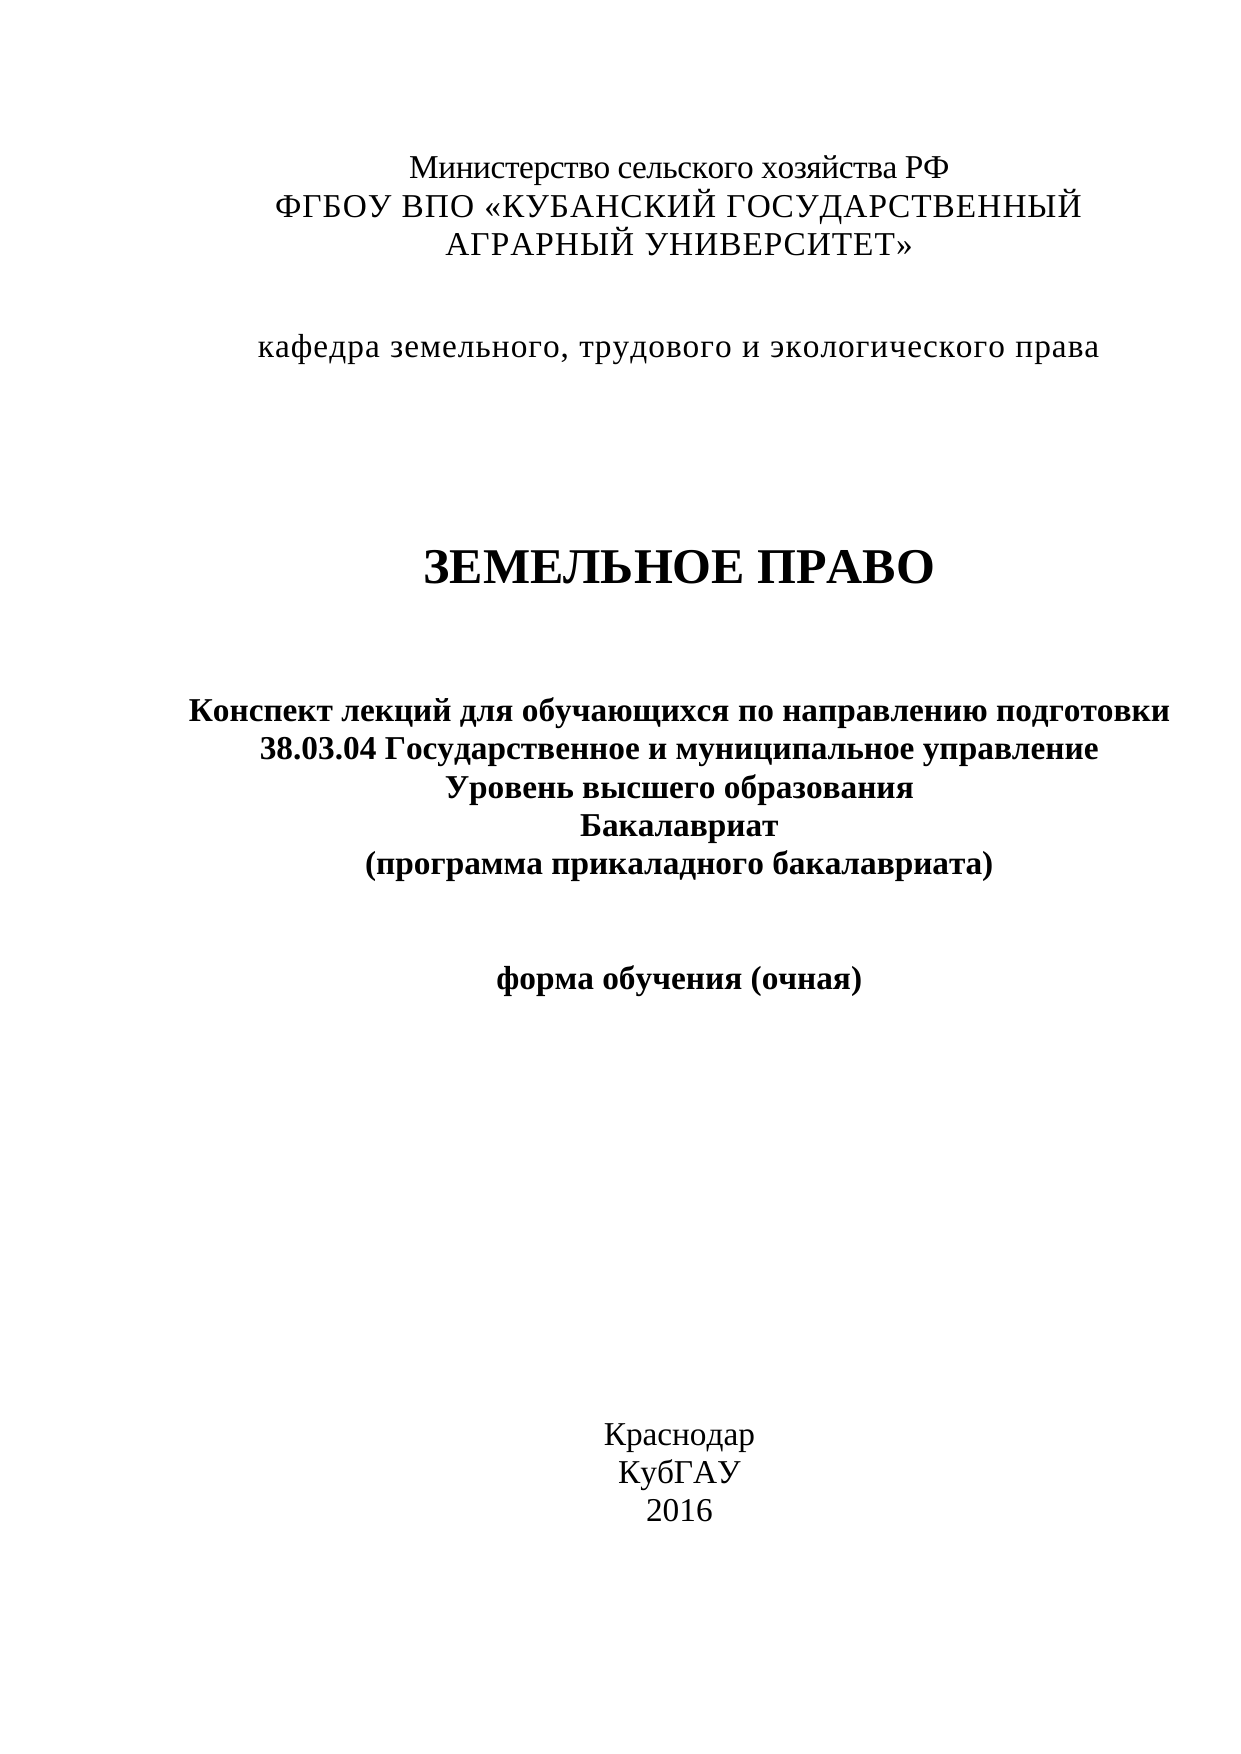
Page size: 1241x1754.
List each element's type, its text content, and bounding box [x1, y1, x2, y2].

text (программа прикаладного бакалавриата) [177, 843, 1181, 882]
text Министерство сельского хозяйства РФ ФГБОУ ВПО «КУБАНСКИЙ ГОСУДАРСТВЕННЫЙ АГРАРНЫЙ УНИВЕРСИТЕТ» [177, 148, 1181, 263]
text Бакалавриат [177, 805, 1181, 843]
text Уровень высшего образования [177, 767, 1181, 805]
text ЗЕМЕЛЬНое право [177, 537, 1181, 594]
text КубГАУ [177, 1452, 1181, 1490]
text кафедра земельного, трудового и экологического права [177, 326, 1181, 364]
text 38.03.04 Государственное и муниципальное управление [177, 728, 1181, 767]
text форма обучения (очная) [177, 958, 1181, 997]
text Краснодар [177, 1414, 1181, 1452]
text Конспект лекций для обучающихся по направлению подготовки [177, 690, 1181, 728]
text 2016 [177, 1490, 1181, 1529]
